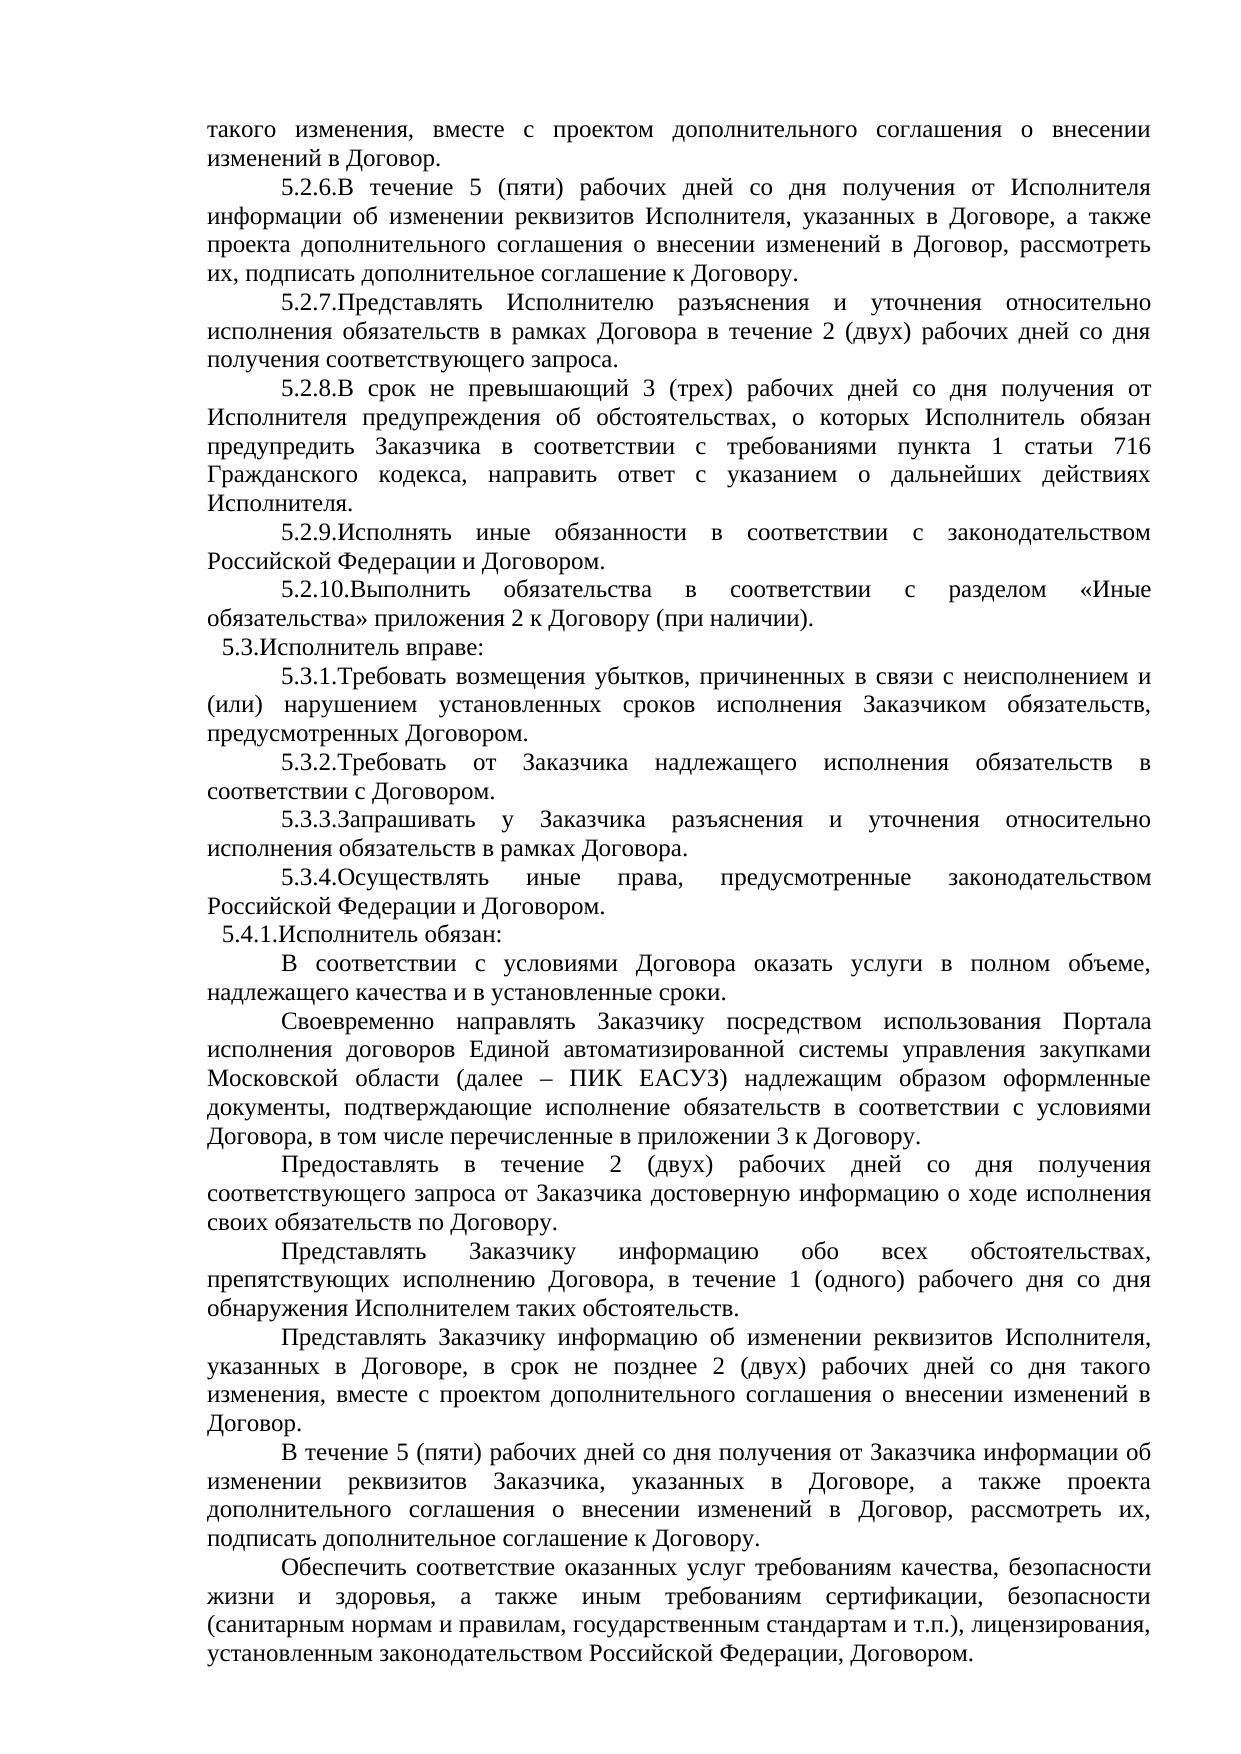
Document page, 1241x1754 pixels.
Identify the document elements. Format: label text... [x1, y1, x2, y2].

list 5.3.3.Запрашивать у Заказчика разъяснения и уточнения относительно исполнения обязательств в рамках Договора. [207, 804, 1152, 862]
list Представлять Заказчику информацию об изменении реквизитов Исполнителя, указанных в Договоре, в срок не позднее 2 (двух) рабочих дней со дня такого изменения, вместе с проектом дополнительного соглашения о внесении изменений в Договор. [207, 1322, 1152, 1437]
list Предоставлять в течение 2 (двух) рабочих дней со дня получения соответствующего запроса от Заказчика достоверную информацию о ходе исполнения своих обязательств по Договору. [207, 1149, 1152, 1236]
list 5.2.8.В срок не превышающий 3 (трех) рабочих дней со дня получения от Исполнителя предупреждения об обстоятельствах, о которых Исполнитель обязан предупредить Заказчика в соответствии с требованиями пункта 1 статьи 716 Гражданского кодекса, направить ответ с указанием о дальнейших действиях Исполнителя. [207, 373, 1152, 517]
list 5.2.9.Исполнять иные обязанности в соответствии с законодательством Российской Федерации и Договором. [207, 517, 1152, 574]
list 5.2.7.Представлять Исполнителю разъяснения и уточнения относительно исполнения обязательств в рамках Договора в течение 2 (двух) рабочих дней со дня получения соответствующего запроса. [207, 287, 1152, 373]
list 5.3.Исполнитель вправе: [148, 632, 1152, 661]
list 5.3.1.Требовать возмещения убытков, причиненных в связи с неисполнением и (или) нарушением установленных сроков исполнения Заказчиком обязательств, предусмотренных Договором. [207, 661, 1152, 747]
list Своевременно направлять Заказчику посредством использования Портала исполнения договоров Единой автоматизированной системы управления закупками Московской области (далее – ПИК ЕАСУЗ) надлежащим образом оформленные документы, подтверждающие исполнение обязательств в соответствии с условиями Договора, в том числе перечисленные в приложении 3 к Договору. [207, 1006, 1152, 1149]
list 5.2.6.В течение 5 (пяти) рабочих дней со дня получения от Исполнителя информации об изменении реквизитов Исполнителя, указанных в Договоре, а также проекта дополнительного соглашения о внесении изменений в Договор, рассмотреть их, подписать дополнительное соглашение к Договору. [207, 172, 1152, 287]
list 5.3.4.Осуществлять иные права, предусмотренные законодательством Российской Федерации и Договором. [207, 862, 1152, 919]
list 5.4.1.Исполнитель обязан: [148, 919, 1152, 948]
list Представлять Заказчику информацию обо всех обстоятельствах, препятствующих исполнению Договора, в течение 1 (одного) рабочего дня со дня обнаружения Исполнителем таких обстоятельств. [207, 1236, 1152, 1322]
list 5.3.2.Требовать от Заказчика надлежащего исполнения обязательств в соответствии с Договором. [207, 747, 1152, 804]
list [207, 114, 1152, 172]
list В соответствии с условиями Договора оказать услуги в полном объеме, надлежащего качества и в установленные сроки. [207, 948, 1152, 1006]
list 5.2.10.Выполнить обязательства в соответствии с разделом «Иные обязательства» приложения 2 к Договору (при наличии). [207, 574, 1152, 632]
list Обеспечить соответствие оказанных услуг требованиям качества, безопасности жизни и здоровья, а также иным требованиям сертификации, безопасности (санитарным нормам и правилам, государственным стандартам и т.п.), лицензирования, установленным законодательством Российской Федерации, Договором. [207, 1552, 1152, 1667]
list В течение 5 (пяти) рабочих дней со дня получения от Заказчика информации об изменении реквизитов Заказчика, указанных в Договоре, а также проекта дополнительного соглашения о внесении изменений в Договор, рассмотреть их, подписать дополнительное соглашение к Договору. [207, 1437, 1152, 1552]
